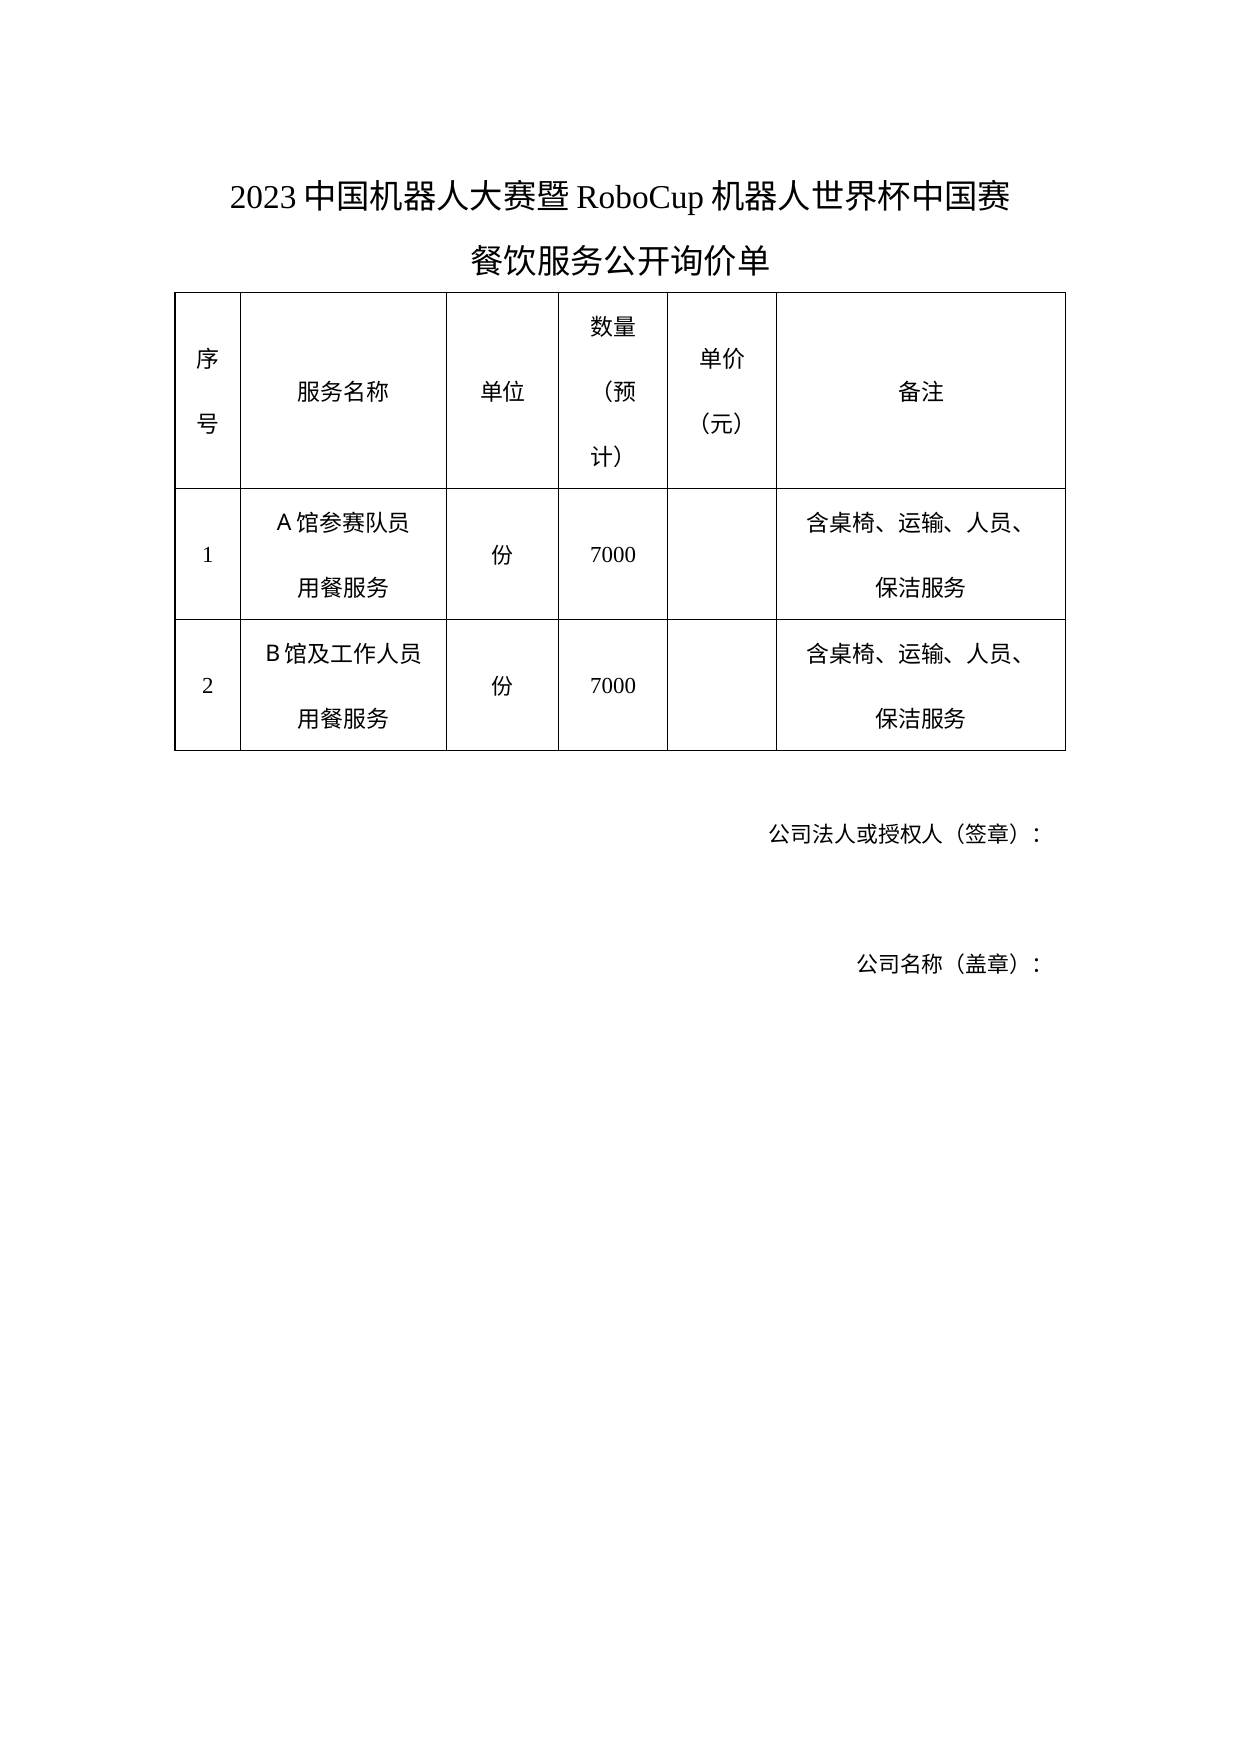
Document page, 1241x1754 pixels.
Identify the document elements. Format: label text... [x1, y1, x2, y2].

table_header 单价（元） [668, 293, 776, 488]
table_cell 份 [447, 620, 558, 750]
table_cell 含桌椅、运输、人员、 保洁服务 [777, 620, 1065, 750]
table_cell 7000 [559, 489, 667, 619]
table_header 单位 [447, 293, 558, 488]
table_header 服务名称 [241, 293, 446, 488]
table_header 数量 （预计） [559, 293, 667, 488]
table_cell 2 [176, 620, 240, 750]
table_cell B馆及工作人员 用餐服务 [241, 620, 446, 750]
text 公司名称（盖章）： [187, 946, 1053, 979]
table_cell 份 [447, 489, 558, 619]
table_cell [668, 489, 776, 619]
table_cell 1 [176, 489, 240, 619]
table_cell 含桌椅、运输、人员、 保洁服务 [777, 489, 1065, 619]
text 餐饮服务公开询价单 [187, 227, 1053, 292]
text 公司法人或授权人（签章）： [187, 816, 1053, 849]
table_cell [668, 620, 776, 750]
table_cell A馆参赛队员 用餐服务 [241, 489, 446, 619]
table_header 备注 [777, 293, 1065, 488]
text 2023中国机器人大赛暨RoboCup机器人世界杯中国赛 [187, 162, 1053, 227]
table_header 序号 [176, 293, 240, 488]
table_cell 7000 [559, 620, 667, 750]
